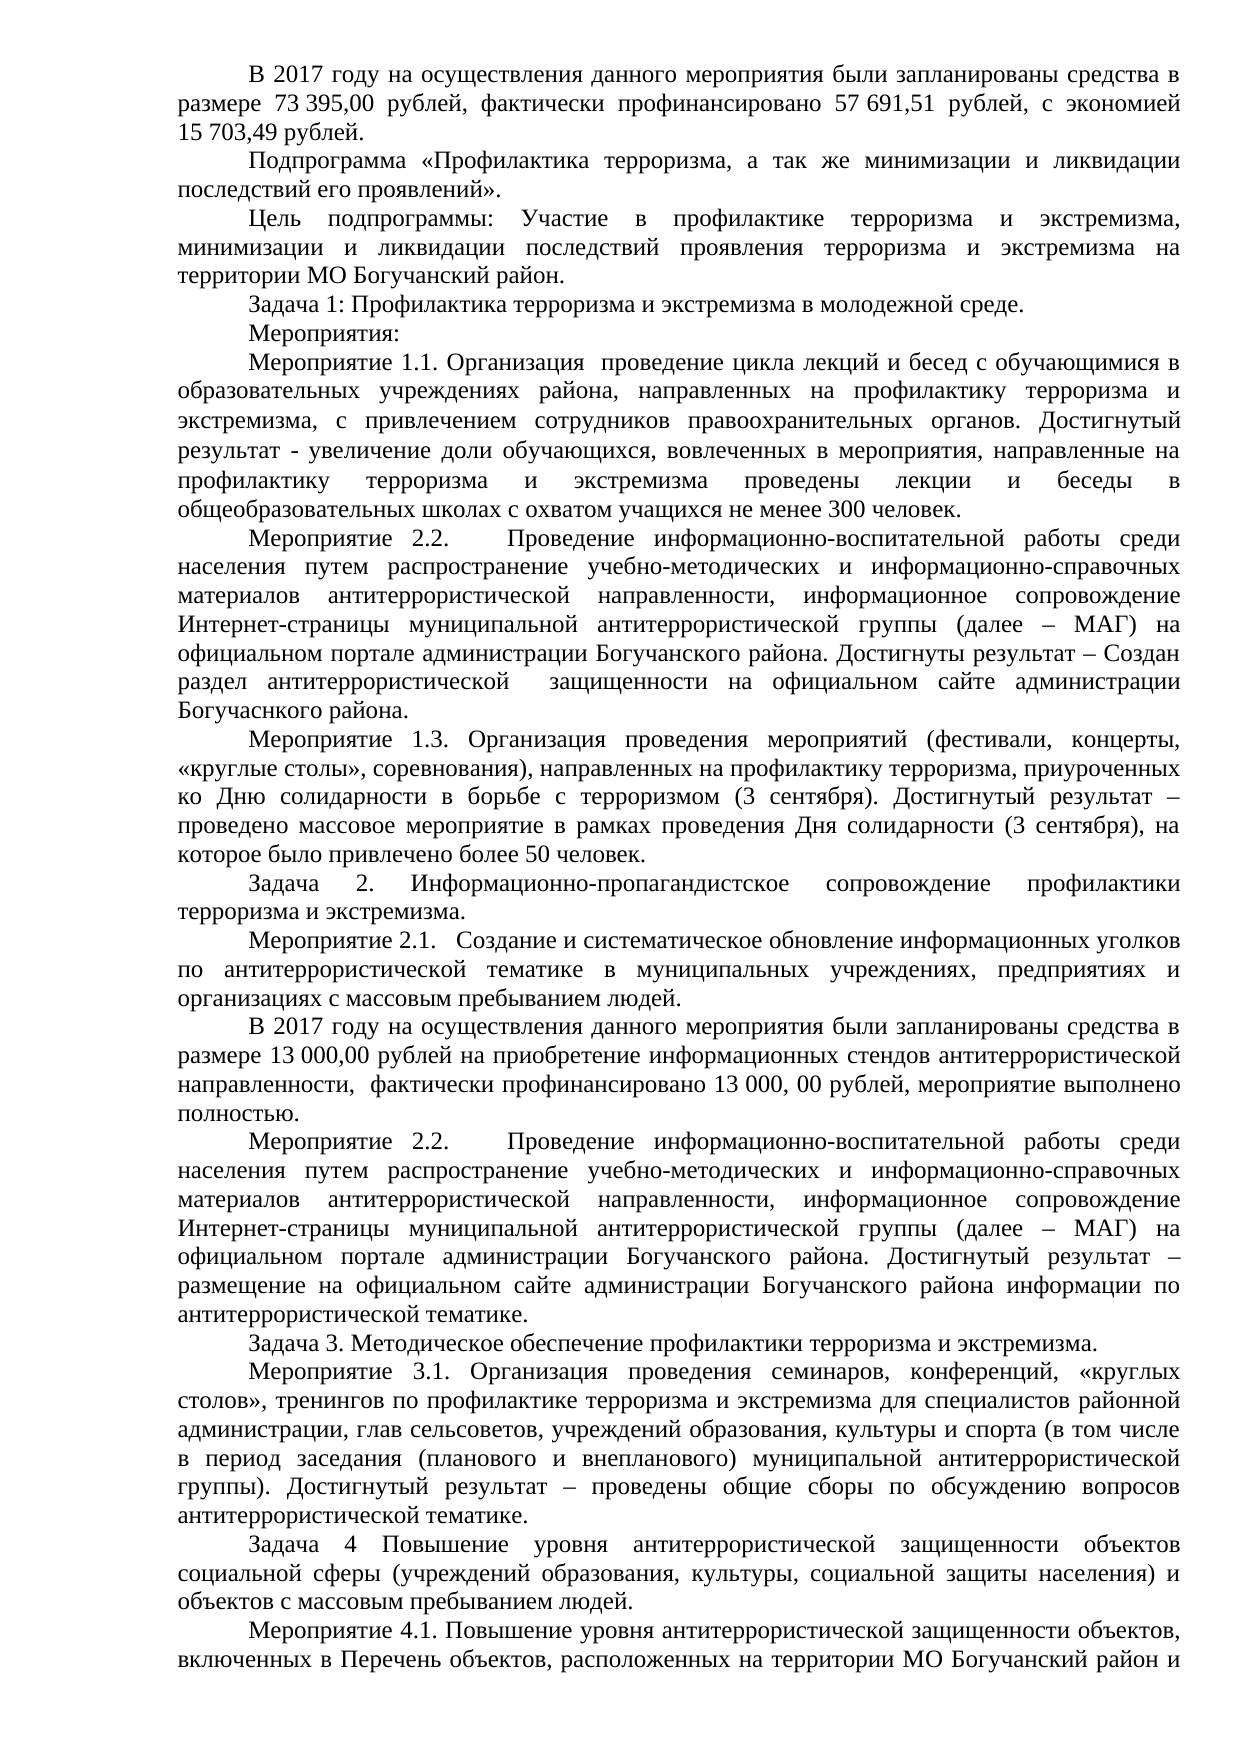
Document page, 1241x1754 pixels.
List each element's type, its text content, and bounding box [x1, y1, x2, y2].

text Мероприятие 2.2. Проведение информационно-воспитательной работы среди населения путем распространение учебно-методических и информационно-справочных материалов антитеррористической направленности, информационное сопровождение Интернет-страницы муниципальной антитеррористической группы (далее – МАГ) на официальном портале администрации Богучанского района. Достигнуты результат – Создан раздел антитеррористической защищенности на официальном сайте администрации Богучаснкого района. [177, 523, 1181, 724]
text Подпрограмма «Профилактика терроризма, а так же минимизации и ликвидации последствий его проявлений». [177, 145, 1181, 203]
text Цель подпрограммы: Участие в профилактике терроризма и экстремизма, минимизации и ликвидации последствий проявления терроризма и экстремизма на территории МО Богучанский район. [177, 203, 1181, 289]
text Задача 2. Информационно-пропагандистское сопровождение профилактики терроризма и экстремизма. [177, 868, 1181, 925]
text Задача 3. Методическое обеспечение профилактики терроризма и экстремизма. [177, 1328, 1181, 1356]
text В 2017 году на осуществления данного мероприятия были запланированы средства в размере 73 395,00 рублей, фактически профинансировано 57 691,51 рублей, с экономией 15 703,49 рублей. [177, 59, 1181, 145]
text Задача 1: Профилактика терроризма и экстремизма в молодежной среде. [177, 289, 1181, 318]
text Мероприятие 1.3. Организация проведения мероприятий (фестивали, концерты, «круглые столы», соревнования), направленных на профилактику терроризма, приуроченных ко Дню солидарности в борьбе с терроризмом (3 сентября). Достигнутый результат – проведено массовое мероприятие в рамках проведения Дня солидарности (3 сентября), на которое было привлечено более 50 человек. [177, 724, 1181, 868]
text Мероприятие 2.2. Проведение информационно-воспитательной работы среди населения путем распространение учебно-методических и информационно-справочных материалов антитеррористической направленности, информационное сопровождение Интернет-страницы муниципальной антитеррористической группы (далее – МАГ) на официальном портале администрации Богучанского района. Достигнутый результат – размещение на официальном сайте администрации Богучанского района информации по антитеррористической тематике. [177, 1126, 1181, 1328]
text Мероприятие 1.1. Организация проведение цикла лекций и бесед с обучающимися в образовательных учреждениях района, направленных на профилактику терроризма и экстремизма, с привлечением сотрудников правоохранительных органов. Достигнутый результат - увеличение доли обучающихся, вовлеченных в мероприятия, направленные на профилактику терроризма и экстремизма проведены лекции и беседы в общеобразовательных школах с охватом учащихся не менее 300 человек. [177, 347, 1181, 523]
text В 2017 году на осуществления данного мероприятия были запланированы средства в размере 13 000,00 рублей на приобретение информационных стендов антитеррористической направленности, фактически профинансировано 13 000, 00 рублей, мероприятие выполнено полностью. [177, 1011, 1181, 1126]
text Задача 4 Повышение уровня антитеррористической защищенности объектов социальной сферы (учреждений образования, культуры, социальной защиты населения) и объектов с массовым пребыванием людей. [177, 1529, 1181, 1615]
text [177, 1615, 1181, 1673]
text Мероприятие 3.1. Организация проведения семинаров, конференций, «круглых столов», тренингов по профилактике терроризма и экстремизма для специалистов районной администрации, глав сельсоветов, учреждений образования, культуры и спорта (в том числе в период заседания (планового и внепланового) муниципальной антитеррористической группы). Достигнутый результат – проведены общие сборы по обсуждению вопросов антитеррористической тематике. [177, 1356, 1181, 1529]
text Мероприятие 2.1. Создание и систематическое обновление информационных уголков по антитеррористической тематике в муниципальных учреждениях, предприятиях и организациях с массовым пребыванием людей. [177, 925, 1181, 1011]
text Мероприятия: [177, 318, 1181, 347]
